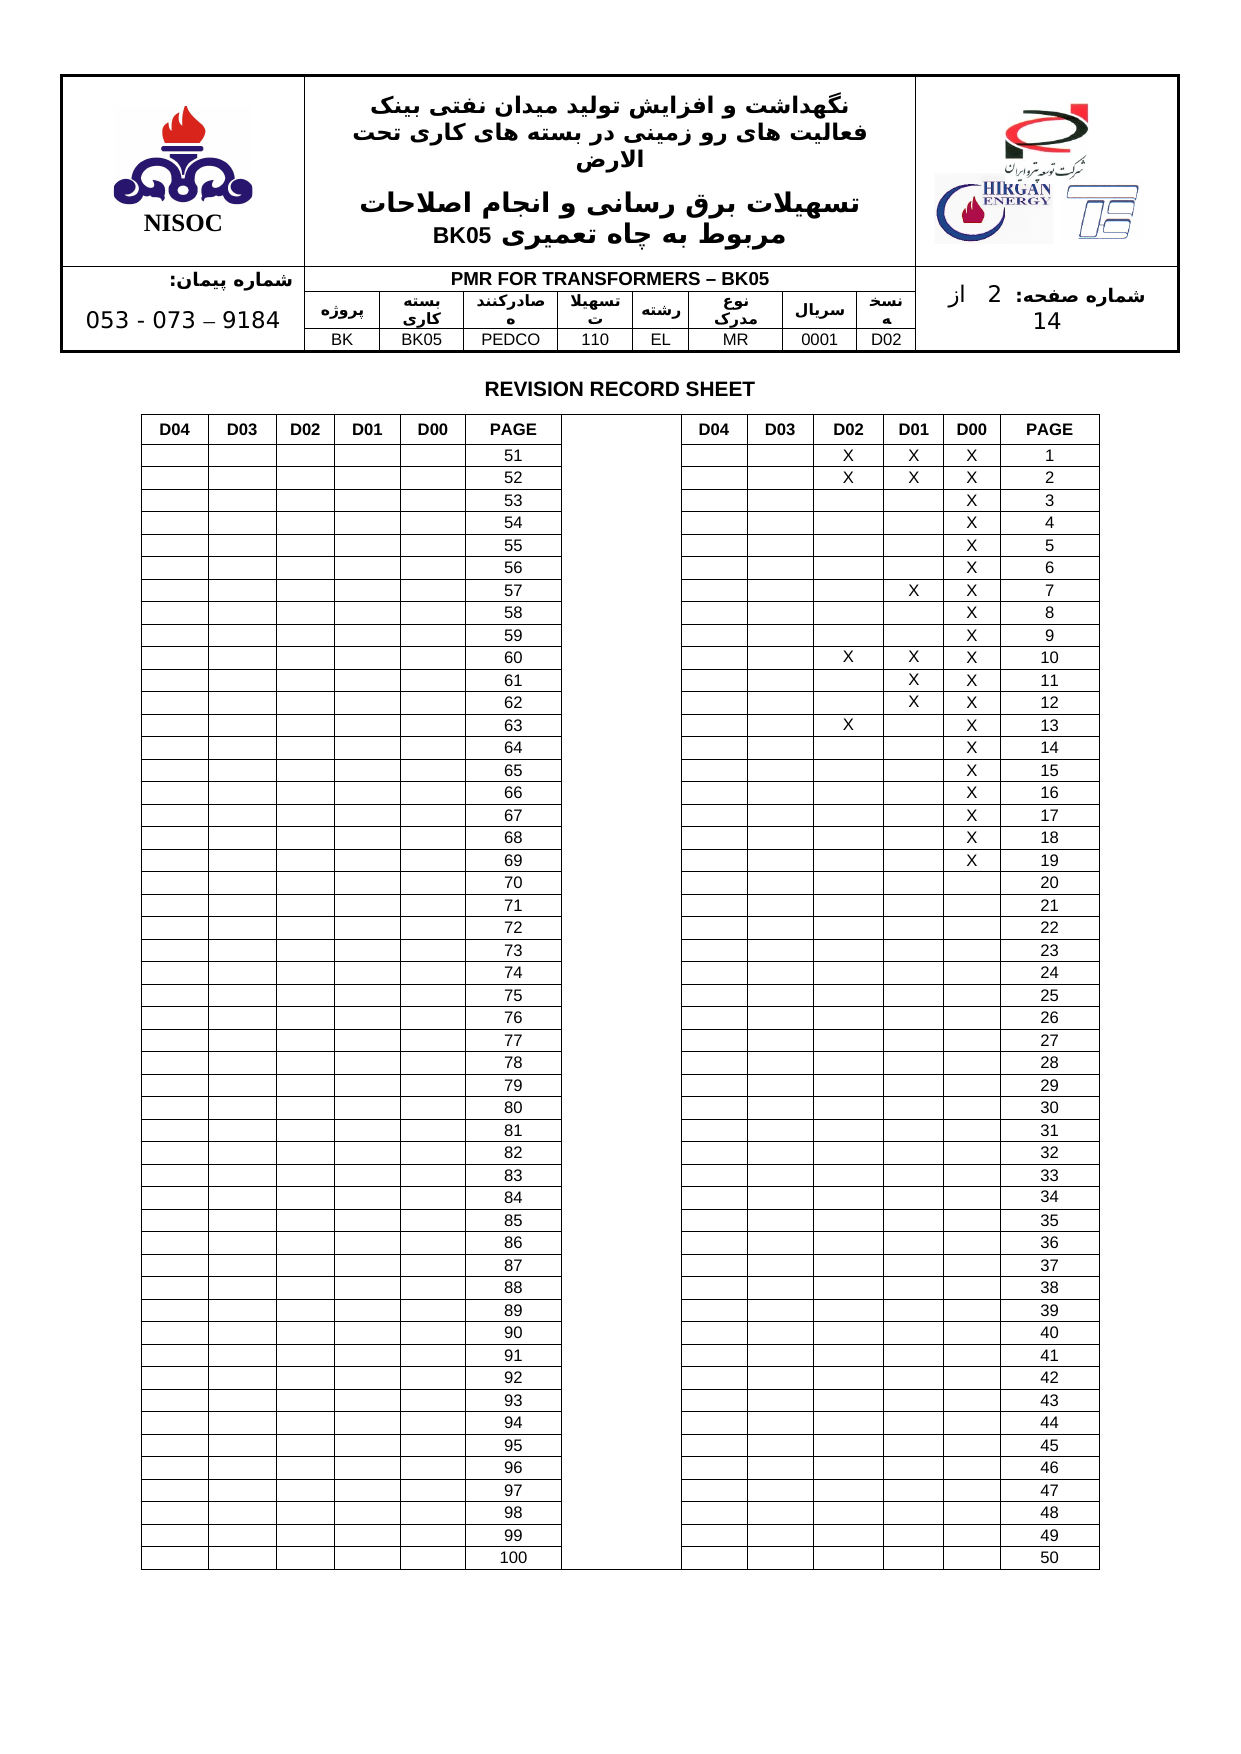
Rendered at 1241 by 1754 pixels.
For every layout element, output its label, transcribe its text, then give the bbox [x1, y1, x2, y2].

table_cell [401, 692, 465, 713]
table_header D03 [748, 415, 813, 443]
table_cell X [944, 535, 1000, 556]
table_header D04 [142, 415, 208, 443]
table_cell [335, 895, 400, 916]
table_cell X [814, 647, 883, 668]
table_cell [401, 557, 465, 578]
table_cell [401, 1120, 465, 1141]
table_cell 24 [1001, 962, 1099, 983]
table_cell [209, 962, 276, 983]
table_cell [814, 827, 883, 848]
table_cell [748, 1165, 813, 1186]
table_cell 1 [1001, 445, 1099, 466]
table_cell [884, 940, 943, 961]
table_cell [682, 1547, 747, 1568]
table_cell [748, 670, 813, 691]
table_cell 96 [466, 1457, 561, 1478]
table_cell X [944, 625, 1000, 646]
table_cell [748, 1255, 813, 1276]
table_cell [335, 1097, 400, 1118]
table_cell [944, 1210, 1000, 1231]
table_cell 93 [466, 1390, 561, 1411]
table_cell [209, 1300, 276, 1321]
table_cell [209, 1345, 276, 1366]
table_cell 73 [466, 940, 561, 961]
table_cell [277, 602, 334, 623]
table_cell [884, 1277, 943, 1298]
table_cell [944, 1277, 1000, 1298]
table_cell [814, 1547, 883, 1568]
table_cell [682, 557, 747, 578]
table_cell [944, 1232, 1000, 1253]
table_cell [335, 850, 400, 871]
table_cell [401, 895, 465, 916]
table_cell 95 [466, 1435, 561, 1456]
table_cell [142, 1142, 208, 1163]
table_header D02 [814, 415, 883, 443]
table_cell [814, 535, 883, 556]
table_cell 85 [466, 1210, 561, 1231]
table_cell 22 [1001, 917, 1099, 938]
table_cell [884, 1097, 943, 1118]
table_cell 81 [466, 1120, 561, 1141]
table_cell [884, 1435, 943, 1456]
table_cell [944, 1075, 1000, 1096]
table_cell [944, 872, 1000, 893]
table_cell X [814, 715, 883, 736]
table_cell [335, 1165, 400, 1186]
table_cell 34 [1001, 1187, 1099, 1208]
table_cell [814, 917, 883, 938]
table_cell [142, 512, 208, 533]
table_cell [142, 872, 208, 893]
table_cell X [944, 467, 1000, 488]
table_cell [335, 1007, 400, 1028]
table_cell 75 [466, 985, 561, 1006]
table_cell [884, 1052, 943, 1073]
table_cell [277, 1277, 334, 1298]
table_cell [209, 580, 276, 601]
table_cell [277, 1210, 334, 1231]
table_cell [401, 1547, 465, 1568]
table_cell [944, 1300, 1000, 1321]
table_cell [209, 805, 276, 826]
table_cell [277, 512, 334, 533]
table_cell 19 [1001, 850, 1099, 871]
table_cell [401, 760, 465, 781]
table_cell [142, 1030, 208, 1051]
table_cell [209, 1097, 276, 1118]
table_cell [335, 1232, 400, 1253]
table_cell [884, 715, 943, 736]
table_cell X [944, 805, 1000, 826]
table_cell [814, 1322, 883, 1343]
table_cell [277, 1502, 334, 1523]
table_cell [209, 1232, 276, 1253]
table_cell [748, 917, 813, 938]
table_cell [401, 1345, 465, 1366]
table_cell 18 [1001, 827, 1099, 848]
table_cell [748, 1345, 813, 1366]
table_cell [814, 872, 883, 893]
table_cell [401, 1300, 465, 1321]
table_cell [142, 647, 208, 668]
table_cell 60 [466, 647, 561, 668]
table_cell [814, 1457, 883, 1478]
table_cell [335, 1075, 400, 1096]
table_cell [814, 1187, 883, 1208]
table_cell 63 [466, 715, 561, 736]
table_cell [277, 760, 334, 781]
table_cell [814, 602, 883, 623]
table_cell [142, 737, 208, 758]
table_cell [209, 1120, 276, 1141]
table_cell [814, 737, 883, 758]
table_cell [209, 1052, 276, 1073]
table_cell X [884, 445, 943, 466]
table_cell [209, 1255, 276, 1276]
table_cell [401, 1412, 465, 1433]
table_cell 79 [466, 1075, 561, 1096]
table_cell [401, 1052, 465, 1073]
table_cell 13 [1001, 715, 1099, 736]
table_cell [209, 467, 276, 488]
table_cell [814, 1097, 883, 1118]
table_cell [335, 625, 400, 646]
table_cell [944, 1502, 1000, 1523]
table_cell [401, 737, 465, 758]
table_cell X [884, 647, 943, 668]
table_cell [401, 512, 465, 533]
table_cell [277, 490, 334, 511]
table_cell [401, 805, 465, 826]
table_cell [335, 1457, 400, 1478]
table_cell [814, 1120, 883, 1141]
table_cell [401, 1142, 465, 1163]
table_cell [209, 1277, 276, 1298]
table_cell [814, 580, 883, 601]
table_cell [884, 872, 943, 893]
table_cell 7 [1001, 580, 1099, 601]
table_cell [277, 1322, 334, 1343]
table_cell [335, 467, 400, 488]
table_cell [748, 962, 813, 983]
table_cell 37 [1001, 1255, 1099, 1276]
table_cell [884, 1142, 943, 1163]
table_cell [748, 1187, 813, 1208]
table_cell [209, 670, 276, 691]
table_cell [884, 1525, 943, 1546]
table_cell [944, 1367, 1000, 1388]
table_cell [814, 1390, 883, 1411]
table_cell [335, 692, 400, 713]
table_cell [884, 1232, 943, 1253]
table_cell [142, 1075, 208, 1096]
table_cell [335, 827, 400, 848]
table_cell [944, 1030, 1000, 1051]
table_cell 14 [1001, 737, 1099, 758]
table_cell X [944, 827, 1000, 848]
table_cell [944, 1187, 1000, 1208]
table_cell [277, 872, 334, 893]
table_cell [884, 1322, 943, 1343]
table_cell [142, 1232, 208, 1253]
table_cell [682, 692, 747, 713]
table_cell [682, 1367, 747, 1388]
table_cell [277, 1367, 334, 1388]
table_cell [748, 692, 813, 713]
table_cell [748, 850, 813, 871]
table_cell [401, 917, 465, 938]
table_cell [884, 737, 943, 758]
table_cell [748, 1322, 813, 1343]
table_cell [884, 805, 943, 826]
table_cell 47 [1001, 1480, 1099, 1501]
table_cell [277, 782, 334, 803]
table_cell 89 [466, 1300, 561, 1321]
table_cell [748, 625, 813, 646]
table_header D00 [401, 415, 465, 443]
table_cell [884, 1390, 943, 1411]
table_cell [748, 1457, 813, 1478]
table_cell [277, 670, 334, 691]
table_cell [682, 1480, 747, 1501]
table_cell [277, 1525, 334, 1546]
table_cell [682, 1187, 747, 1208]
table_cell [884, 1502, 943, 1523]
table_cell [209, 737, 276, 758]
table_cell [682, 512, 747, 533]
table_cell [277, 1480, 334, 1501]
table_cell [682, 1390, 747, 1411]
table_cell [142, 917, 208, 938]
table_cell 58 [466, 602, 561, 623]
table_cell 53 [466, 490, 561, 511]
table_header D01 [884, 415, 943, 443]
table_cell [142, 1345, 208, 1366]
table_cell 29 [1001, 1075, 1099, 1096]
table_cell [209, 940, 276, 961]
table_cell [682, 1007, 747, 1028]
table_cell [209, 985, 276, 1006]
table_cell [748, 1097, 813, 1118]
table_cell [209, 760, 276, 781]
table_cell [335, 1502, 400, 1523]
table_cell [142, 1412, 208, 1433]
table_header D01 [335, 415, 400, 443]
table_cell 78 [466, 1052, 561, 1073]
table_cell [335, 602, 400, 623]
table_header D04 [682, 415, 747, 443]
table_cell [682, 1097, 747, 1118]
table_cell 16 [1001, 782, 1099, 803]
table_cell [277, 985, 334, 1006]
table_cell [209, 1435, 276, 1456]
table_cell 2 [1001, 467, 1099, 488]
table_cell [682, 1255, 747, 1276]
table_cell [209, 535, 276, 556]
table_cell [944, 917, 1000, 938]
table_cell [335, 490, 400, 511]
table_cell [209, 1030, 276, 1051]
table_cell [142, 805, 208, 826]
table_header D02 [277, 415, 334, 443]
table_cell [209, 602, 276, 623]
table_cell 49 [1001, 1525, 1099, 1546]
table_cell [335, 512, 400, 533]
table_cell 42 [1001, 1367, 1099, 1388]
table_cell [884, 1300, 943, 1321]
table_cell 55 [466, 535, 561, 556]
table_cell [748, 1007, 813, 1028]
table_cell [748, 1300, 813, 1321]
table_cell 15 [1001, 760, 1099, 781]
table_cell [748, 737, 813, 758]
table_cell [277, 1097, 334, 1118]
table_cell X [944, 760, 1000, 781]
table_cell [401, 940, 465, 961]
table_cell [944, 1052, 1000, 1073]
table_cell X [944, 782, 1000, 803]
table_cell 59 [466, 625, 561, 646]
table_cell [814, 1007, 883, 1028]
table_cell [944, 1142, 1000, 1163]
table_cell 20 [1001, 872, 1099, 893]
table_cell [209, 1480, 276, 1501]
table_cell [335, 647, 400, 668]
table_cell 56 [466, 557, 561, 578]
table_cell [884, 1255, 943, 1276]
table_cell [335, 917, 400, 938]
table_cell [335, 1412, 400, 1433]
table_cell [142, 490, 208, 511]
table_cell 38 [1001, 1277, 1099, 1298]
table_cell [335, 1255, 400, 1276]
table_cell [884, 1367, 943, 1388]
table_cell X [944, 850, 1000, 871]
table_header PAGE [466, 415, 561, 443]
table_header [562, 415, 681, 1568]
table_cell [884, 1480, 943, 1501]
table_cell [814, 1210, 883, 1231]
table_cell [682, 715, 747, 736]
table_cell 41 [1001, 1345, 1099, 1366]
table_cell [682, 760, 747, 781]
table_cell [277, 580, 334, 601]
table_cell 90 [466, 1322, 561, 1343]
table_cell 74 [466, 962, 561, 983]
table_cell [944, 1390, 1000, 1411]
table_cell [884, 760, 943, 781]
table_cell X [944, 670, 1000, 691]
table_cell [814, 1165, 883, 1186]
table_cell [209, 1412, 276, 1433]
table_cell [814, 1435, 883, 1456]
table_cell [142, 1457, 208, 1478]
table_cell 54 [466, 512, 561, 533]
table_cell [682, 490, 747, 511]
table_cell 4 [1001, 512, 1099, 533]
table_cell 46 [1001, 1457, 1099, 1478]
table_cell 3 [1001, 490, 1099, 511]
table_cell [401, 670, 465, 691]
table_cell [682, 535, 747, 556]
table_header PAGE [1001, 415, 1099, 443]
table_cell X [884, 580, 943, 601]
table_cell X [944, 490, 1000, 511]
table_cell [748, 782, 813, 803]
table_cell [335, 962, 400, 983]
picture [113, 106, 253, 208]
table_cell [335, 1480, 400, 1501]
table_cell [401, 445, 465, 466]
table_cell [335, 940, 400, 961]
table_cell [277, 1457, 334, 1478]
table_cell [944, 1457, 1000, 1478]
table_cell X [944, 557, 1000, 578]
table_cell [682, 1300, 747, 1321]
table_cell [748, 1142, 813, 1163]
table_cell [748, 602, 813, 623]
table_cell 76 [466, 1007, 561, 1028]
table_cell 72 [466, 917, 561, 938]
table_cell [401, 1390, 465, 1411]
table_cell [142, 1367, 208, 1388]
table_cell [401, 602, 465, 623]
table_cell [277, 1120, 334, 1141]
table_cell [277, 1412, 334, 1433]
table_cell [682, 940, 747, 961]
table_cell [401, 1322, 465, 1343]
table_cell [944, 1007, 1000, 1028]
table_cell [884, 1210, 943, 1231]
table_cell [335, 1030, 400, 1051]
table_cell [682, 1322, 747, 1343]
table_cell 45 [1001, 1435, 1099, 1456]
table_cell [682, 467, 747, 488]
table_cell [814, 1300, 883, 1321]
table_cell [682, 1502, 747, 1523]
table_cell [944, 1120, 1000, 1141]
table_cell [335, 782, 400, 803]
table_cell [748, 467, 813, 488]
table_cell [277, 1187, 334, 1208]
table_cell 40 [1001, 1322, 1099, 1343]
table_cell [814, 1030, 883, 1051]
table_cell [884, 1547, 943, 1568]
table_cell [884, 962, 943, 983]
table_cell 6 [1001, 557, 1099, 578]
table_cell 50 [1001, 1547, 1099, 1568]
table_cell [884, 1075, 943, 1096]
table_cell [748, 557, 813, 578]
table_cell [814, 805, 883, 826]
table_cell [401, 872, 465, 893]
table_cell [142, 1277, 208, 1298]
table_header D00 [944, 415, 1000, 443]
table_cell 84 [466, 1187, 561, 1208]
table_cell [335, 670, 400, 691]
table_cell [814, 1277, 883, 1298]
table_cell [814, 1075, 883, 1096]
table_cell [142, 1547, 208, 1568]
table_cell [814, 1142, 883, 1163]
table_cell 31 [1001, 1120, 1099, 1141]
table_cell 9 [1001, 625, 1099, 646]
table_cell [814, 1502, 883, 1523]
table_cell [944, 1547, 1000, 1568]
table_cell [748, 1502, 813, 1523]
table_cell [748, 940, 813, 961]
table_cell [335, 805, 400, 826]
table_cell [814, 625, 883, 646]
table_cell [142, 1007, 208, 1028]
table_cell [748, 1547, 813, 1568]
table_cell [277, 625, 334, 646]
table_cell 25 [1001, 985, 1099, 1006]
table_cell [682, 625, 747, 646]
table_cell [277, 850, 334, 871]
table_cell 77 [466, 1030, 561, 1051]
table_cell [944, 1097, 1000, 1118]
table_cell [335, 1322, 400, 1343]
table_cell [401, 850, 465, 871]
table_cell [884, 1120, 943, 1141]
table_cell [884, 917, 943, 938]
table_cell [277, 737, 334, 758]
table_cell X [944, 512, 1000, 533]
table_cell [401, 1502, 465, 1523]
table_cell [682, 1142, 747, 1163]
table_cell [277, 1390, 334, 1411]
table_cell [142, 827, 208, 848]
table_cell [209, 557, 276, 578]
table_cell [335, 1435, 400, 1456]
table_cell [277, 557, 334, 578]
table_cell [209, 445, 276, 466]
table_cell 66 [466, 782, 561, 803]
table_cell [277, 1030, 334, 1051]
table_cell [209, 1547, 276, 1568]
table_cell [944, 1345, 1000, 1366]
table_cell [401, 580, 465, 601]
table_cell 33 [1001, 1165, 1099, 1186]
table_cell [884, 1412, 943, 1433]
table_cell 98 [466, 1502, 561, 1523]
table_cell [814, 1412, 883, 1433]
table_cell [401, 962, 465, 983]
table_cell [277, 535, 334, 556]
table_cell 61 [466, 670, 561, 691]
table_cell 94 [466, 1412, 561, 1433]
table_cell [277, 1345, 334, 1366]
table_cell [142, 1097, 208, 1118]
table_cell [748, 827, 813, 848]
table_cell [682, 670, 747, 691]
table_cell 27 [1001, 1030, 1099, 1051]
table_cell [884, 625, 943, 646]
table_cell [884, 850, 943, 871]
table_cell [209, 827, 276, 848]
table_cell [401, 985, 465, 1006]
table_cell [335, 1525, 400, 1546]
table_cell [401, 1255, 465, 1276]
table_cell 69 [466, 850, 561, 871]
table_cell [209, 1367, 276, 1388]
table_cell 11 [1001, 670, 1099, 691]
table_cell 57 [466, 580, 561, 601]
table_cell [944, 962, 1000, 983]
table_cell [401, 1480, 465, 1501]
table_cell [748, 535, 813, 556]
table_cell [748, 490, 813, 511]
table_cell [335, 1052, 400, 1073]
table_cell [401, 1457, 465, 1478]
table_cell [884, 782, 943, 803]
table_cell 26 [1001, 1007, 1099, 1028]
table_cell [277, 1547, 334, 1568]
table_cell X [944, 737, 1000, 758]
table_cell [142, 1525, 208, 1546]
table_cell [401, 1232, 465, 1253]
table_cell 23 [1001, 940, 1099, 961]
table_cell [209, 1187, 276, 1208]
table_cell X [944, 602, 1000, 623]
table_cell X [944, 715, 1000, 736]
table_cell 10 [1001, 647, 1099, 668]
table_cell [209, 917, 276, 938]
table_cell [682, 1120, 747, 1141]
table_cell 65 [466, 760, 561, 781]
table_cell [142, 850, 208, 871]
table_cell [335, 1367, 400, 1388]
table_cell [277, 1052, 334, 1073]
table_cell [335, 1120, 400, 1141]
table_cell 32 [1001, 1142, 1099, 1163]
table_cell [682, 1075, 747, 1096]
table_cell 44 [1001, 1412, 1099, 1433]
table_cell [142, 580, 208, 601]
table_cell [401, 1165, 465, 1186]
table_cell [277, 1007, 334, 1028]
table_cell [142, 535, 208, 556]
table_cell [142, 1052, 208, 1073]
table_cell [401, 1007, 465, 1028]
table_cell [209, 1457, 276, 1478]
table_cell [814, 1367, 883, 1388]
table_cell [884, 602, 943, 623]
table_cell [682, 1412, 747, 1433]
table_cell [335, 1345, 400, 1366]
table_cell [682, 985, 747, 1006]
table_cell 83 [466, 1165, 561, 1186]
table_cell [209, 1142, 276, 1163]
table_cell 28 [1001, 1052, 1099, 1073]
table_cell [142, 467, 208, 488]
table_cell [142, 670, 208, 691]
table_cell X [944, 445, 1000, 466]
table_cell [944, 1322, 1000, 1343]
table_cell [748, 512, 813, 533]
table_cell [748, 1232, 813, 1253]
table_cell [401, 1435, 465, 1456]
table_cell [682, 1052, 747, 1073]
table_cell [748, 1120, 813, 1141]
table_cell [401, 782, 465, 803]
table_cell [277, 1142, 334, 1163]
table_cell [142, 985, 208, 1006]
table_cell [401, 1030, 465, 1051]
table_cell [884, 512, 943, 533]
table_cell X [814, 467, 883, 488]
table_cell X [884, 692, 943, 713]
table_cell [748, 1412, 813, 1433]
table_cell 100 [466, 1547, 561, 1568]
table_cell [682, 580, 747, 601]
table_cell X [814, 445, 883, 466]
table_cell [142, 760, 208, 781]
text REVISION RECORD SHEET [89, 377, 1152, 401]
table_cell [209, 782, 276, 803]
table_cell [277, 692, 334, 713]
table_cell X [884, 467, 943, 488]
table_cell 39 [1001, 1300, 1099, 1321]
table_cell 91 [466, 1345, 561, 1366]
table_cell [682, 602, 747, 623]
table_cell [884, 1457, 943, 1478]
table_cell [682, 1210, 747, 1231]
table_cell [748, 445, 813, 466]
table_cell [748, 647, 813, 668]
table_cell [335, 715, 400, 736]
table_cell [682, 1525, 747, 1546]
table_cell 17 [1001, 805, 1099, 826]
table_cell 21 [1001, 895, 1099, 916]
table_cell 43 [1001, 1390, 1099, 1411]
table_cell [277, 467, 334, 488]
table_cell [814, 1480, 883, 1501]
table_cell [401, 1075, 465, 1096]
table_cell [277, 895, 334, 916]
table_cell [748, 1480, 813, 1501]
table_cell [142, 1255, 208, 1276]
table_cell [814, 895, 883, 916]
table_cell [682, 895, 747, 916]
table_cell [884, 490, 943, 511]
table_cell [682, 782, 747, 803]
table_cell [814, 850, 883, 871]
table_cell [748, 805, 813, 826]
table_cell [944, 1525, 1000, 1546]
table_cell [277, 917, 334, 938]
table_cell [814, 490, 883, 511]
table_cell [277, 940, 334, 961]
table_cell [748, 1367, 813, 1388]
table_cell 71 [466, 895, 561, 916]
table_cell [682, 827, 747, 848]
table_cell [814, 940, 883, 961]
table_cell [884, 535, 943, 556]
table_cell [335, 1142, 400, 1163]
table_cell [142, 782, 208, 803]
table_cell [277, 962, 334, 983]
table_cell [682, 1165, 747, 1186]
table_cell [142, 715, 208, 736]
table_cell [142, 1210, 208, 1231]
table_cell 36 [1001, 1232, 1099, 1253]
table_header D03 [209, 415, 276, 443]
table_cell [884, 1030, 943, 1051]
table_cell [748, 1390, 813, 1411]
table_cell [142, 940, 208, 961]
table_cell [944, 1435, 1000, 1456]
picture [934, 103, 1089, 244]
table_cell [335, 557, 400, 578]
table_cell [401, 490, 465, 511]
table_cell [944, 1480, 1000, 1501]
table_cell [682, 1030, 747, 1051]
table_cell 52 [466, 467, 561, 488]
table_cell [335, 737, 400, 758]
table_cell [401, 1367, 465, 1388]
table_cell [682, 1277, 747, 1298]
table_cell 35 [1001, 1210, 1099, 1231]
table_cell [401, 1525, 465, 1546]
table_cell [884, 895, 943, 916]
table_cell [401, 625, 465, 646]
table_cell [814, 692, 883, 713]
table_cell [884, 557, 943, 578]
table_cell [884, 985, 943, 1006]
table_cell [209, 1165, 276, 1186]
table_cell [814, 670, 883, 691]
table_cell [142, 557, 208, 578]
table_cell X [944, 692, 1000, 713]
table_cell [814, 1052, 883, 1073]
table_cell [944, 1255, 1000, 1276]
table_cell [209, 872, 276, 893]
table_cell [884, 1165, 943, 1186]
table_cell [335, 760, 400, 781]
table_cell 68 [466, 827, 561, 848]
table_cell [682, 850, 747, 871]
table_cell 86 [466, 1232, 561, 1253]
table_cell [682, 647, 747, 668]
table_cell [748, 985, 813, 1006]
table_cell [335, 1300, 400, 1321]
table_cell 48 [1001, 1502, 1099, 1523]
table_cell [884, 1187, 943, 1208]
table_cell 87 [466, 1255, 561, 1276]
table_cell [944, 985, 1000, 1006]
table_cell [401, 827, 465, 848]
table_cell [814, 557, 883, 578]
table_cell [277, 805, 334, 826]
table_cell [401, 535, 465, 556]
table_cell [335, 1390, 400, 1411]
table_cell [884, 1345, 943, 1366]
table_cell [277, 1435, 334, 1456]
table_cell [748, 1030, 813, 1051]
table_cell [748, 1277, 813, 1298]
table_cell [277, 445, 334, 466]
table_cell [682, 1435, 747, 1456]
table_cell [209, 625, 276, 646]
table_cell 88 [466, 1277, 561, 1298]
table_cell [748, 715, 813, 736]
table_cell [682, 872, 747, 893]
table_cell [335, 1187, 400, 1208]
table_cell [335, 445, 400, 466]
table_cell [277, 647, 334, 668]
table_cell [277, 1300, 334, 1321]
table_cell 12 [1001, 692, 1099, 713]
table_cell [142, 895, 208, 916]
table_cell [682, 805, 747, 826]
table_cell [814, 1232, 883, 1253]
table_cell [277, 715, 334, 736]
table_cell 92 [466, 1367, 561, 1388]
table_cell [277, 827, 334, 848]
table_cell [814, 1525, 883, 1546]
table_cell 67 [466, 805, 561, 826]
table_cell [142, 1187, 208, 1208]
table_cell [209, 1322, 276, 1343]
table_cell 64 [466, 737, 561, 758]
table_cell [142, 445, 208, 466]
table_cell [814, 1345, 883, 1366]
table_cell [209, 692, 276, 713]
table_cell [814, 760, 883, 781]
table_cell [335, 580, 400, 601]
table_cell [682, 917, 747, 938]
table_cell X [944, 580, 1000, 601]
table_cell 51 [466, 445, 561, 466]
table_cell [682, 445, 747, 466]
table_cell [277, 1165, 334, 1186]
table_cell [814, 782, 883, 803]
table_cell [748, 1052, 813, 1073]
table_cell 70 [466, 872, 561, 893]
table_cell [944, 1412, 1000, 1433]
table_cell [748, 1210, 813, 1231]
table_cell [748, 895, 813, 916]
table_cell [142, 1502, 208, 1523]
table_cell 80 [466, 1097, 561, 1118]
table_cell 5 [1001, 535, 1099, 556]
table_cell [142, 1165, 208, 1186]
table_cell [277, 1232, 334, 1253]
table_cell [209, 1075, 276, 1096]
table_cell [335, 1210, 400, 1231]
table_cell [682, 1345, 747, 1366]
table_cell [142, 602, 208, 623]
table_cell [748, 1075, 813, 1096]
table_cell [209, 1390, 276, 1411]
table_cell [142, 1300, 208, 1321]
table_cell [209, 895, 276, 916]
table_cell [401, 1277, 465, 1298]
table_cell X [944, 647, 1000, 668]
table_cell [401, 715, 465, 736]
table_cell [277, 1255, 334, 1276]
table_cell [209, 490, 276, 511]
table_cell [814, 1255, 883, 1276]
table_cell [142, 625, 208, 646]
table_cell [682, 1232, 747, 1253]
table_cell [209, 1210, 276, 1231]
table_cell 97 [466, 1480, 561, 1501]
table_cell [944, 1165, 1000, 1186]
table_cell [142, 1390, 208, 1411]
table_cell [209, 647, 276, 668]
table_cell [335, 535, 400, 556]
table_cell [209, 715, 276, 736]
table_cell [884, 827, 943, 848]
table_cell [401, 1187, 465, 1208]
table_cell [142, 1480, 208, 1501]
table_cell [748, 872, 813, 893]
table_cell [944, 895, 1000, 916]
table_cell [748, 1525, 813, 1546]
table_cell 8 [1001, 602, 1099, 623]
table_cell 30 [1001, 1097, 1099, 1118]
table_cell [814, 962, 883, 983]
table_cell [401, 1210, 465, 1231]
table_cell [335, 872, 400, 893]
table_cell [401, 467, 465, 488]
table_cell [209, 512, 276, 533]
table_cell [944, 940, 1000, 961]
table_cell X [884, 670, 943, 691]
table_cell [142, 1120, 208, 1141]
table_cell [401, 647, 465, 668]
table_cell [335, 985, 400, 1006]
table_cell [335, 1547, 400, 1568]
table_cell [277, 1075, 334, 1096]
table_cell [335, 1277, 400, 1298]
table_cell [682, 962, 747, 983]
table_cell [401, 1097, 465, 1118]
table_cell [142, 1435, 208, 1456]
table_cell [748, 580, 813, 601]
table_cell [142, 1322, 208, 1343]
table_cell 82 [466, 1142, 561, 1163]
table_cell [142, 962, 208, 983]
table_cell [209, 1502, 276, 1523]
table_cell [814, 985, 883, 1006]
table_cell 99 [466, 1525, 561, 1546]
table_cell [209, 1525, 276, 1546]
table_cell [209, 850, 276, 871]
table_cell [682, 737, 747, 758]
table_cell [814, 512, 883, 533]
table_cell [748, 760, 813, 781]
table_cell [209, 1007, 276, 1028]
table_cell [884, 1007, 943, 1028]
table_cell [682, 1457, 747, 1478]
table_cell [142, 692, 208, 713]
table_cell 62 [466, 692, 561, 713]
table_cell [748, 1435, 813, 1456]
